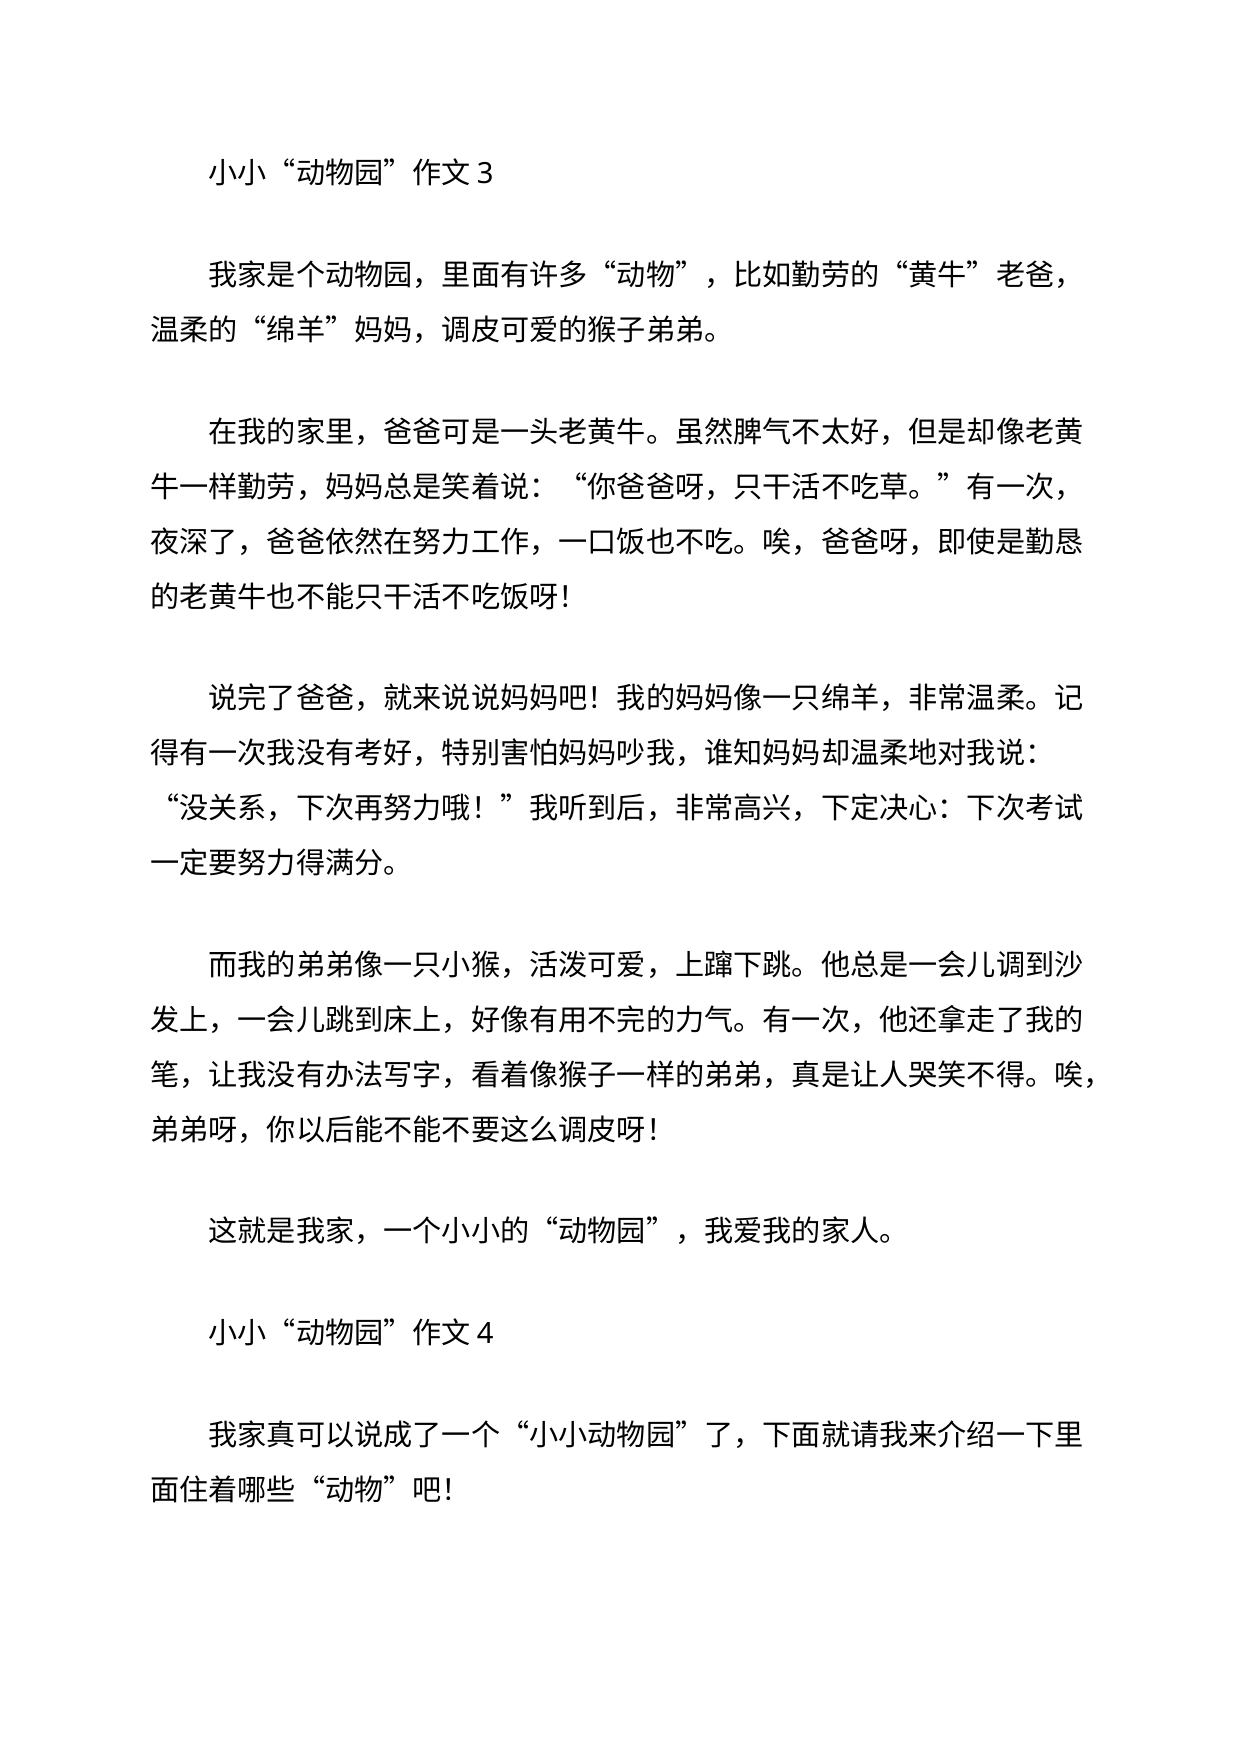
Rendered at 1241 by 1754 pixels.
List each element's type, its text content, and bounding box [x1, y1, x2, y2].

text 这就是我家，一个小小的“动物园”，我爱我的家人。 [150, 1208, 1090, 1250]
text 说完了爸爸，就来说说妈妈吧！我的妈妈像一只绵羊，非常温柔。记得有一次我没有考好，特别害怕妈妈吵我，谁知妈妈却温柔地对我说：“没关系，下次再努力哦！”我听到后，非常高兴，下定决心：下次考试一定要努力得满分。 [150, 675, 1090, 882]
text 在我的家里，爸爸可是一头老黄牛。虽然脾气不太好，但是却像老黄牛一样勤劳，妈妈总是笑着说：“你爸爸呀，只干活不吃草。”有一次，夜深了，爸爸依然在努力工作，一口饭也不吃。唉，爸爸呀，即使是勤恳的老黄牛也不能只干活不吃饭呀！ [150, 409, 1090, 616]
text 小小“动物园”作文4 [150, 1310, 1090, 1352]
text 我家是个动物园，里面有许多“动物”，比如勤劳的“黄牛”老爸，温柔的“绵羊”妈妈，调皮可爱的猴子弟弟。 [150, 252, 1090, 349]
text 而我的弟弟像一只小猴，活泼可爱，上蹿下跳。他总是一会儿调到沙发上，一会儿跳到床上，好像有用不完的力气。有一次，他还拿走了我的笔，让我没有办法写字，看着像猴子一样的弟弟，真是让人哭笑不得。唉，弟弟呀，你以后能不能不要这么调皮呀！ [150, 942, 1090, 1148]
text 我家真可以说成了一个“小小动物园”了，下面就请我来介绍一下里面住着哪些“动物”吧！ [150, 1412, 1090, 1509]
text 小小“动物园”作文3 [150, 150, 1090, 192]
